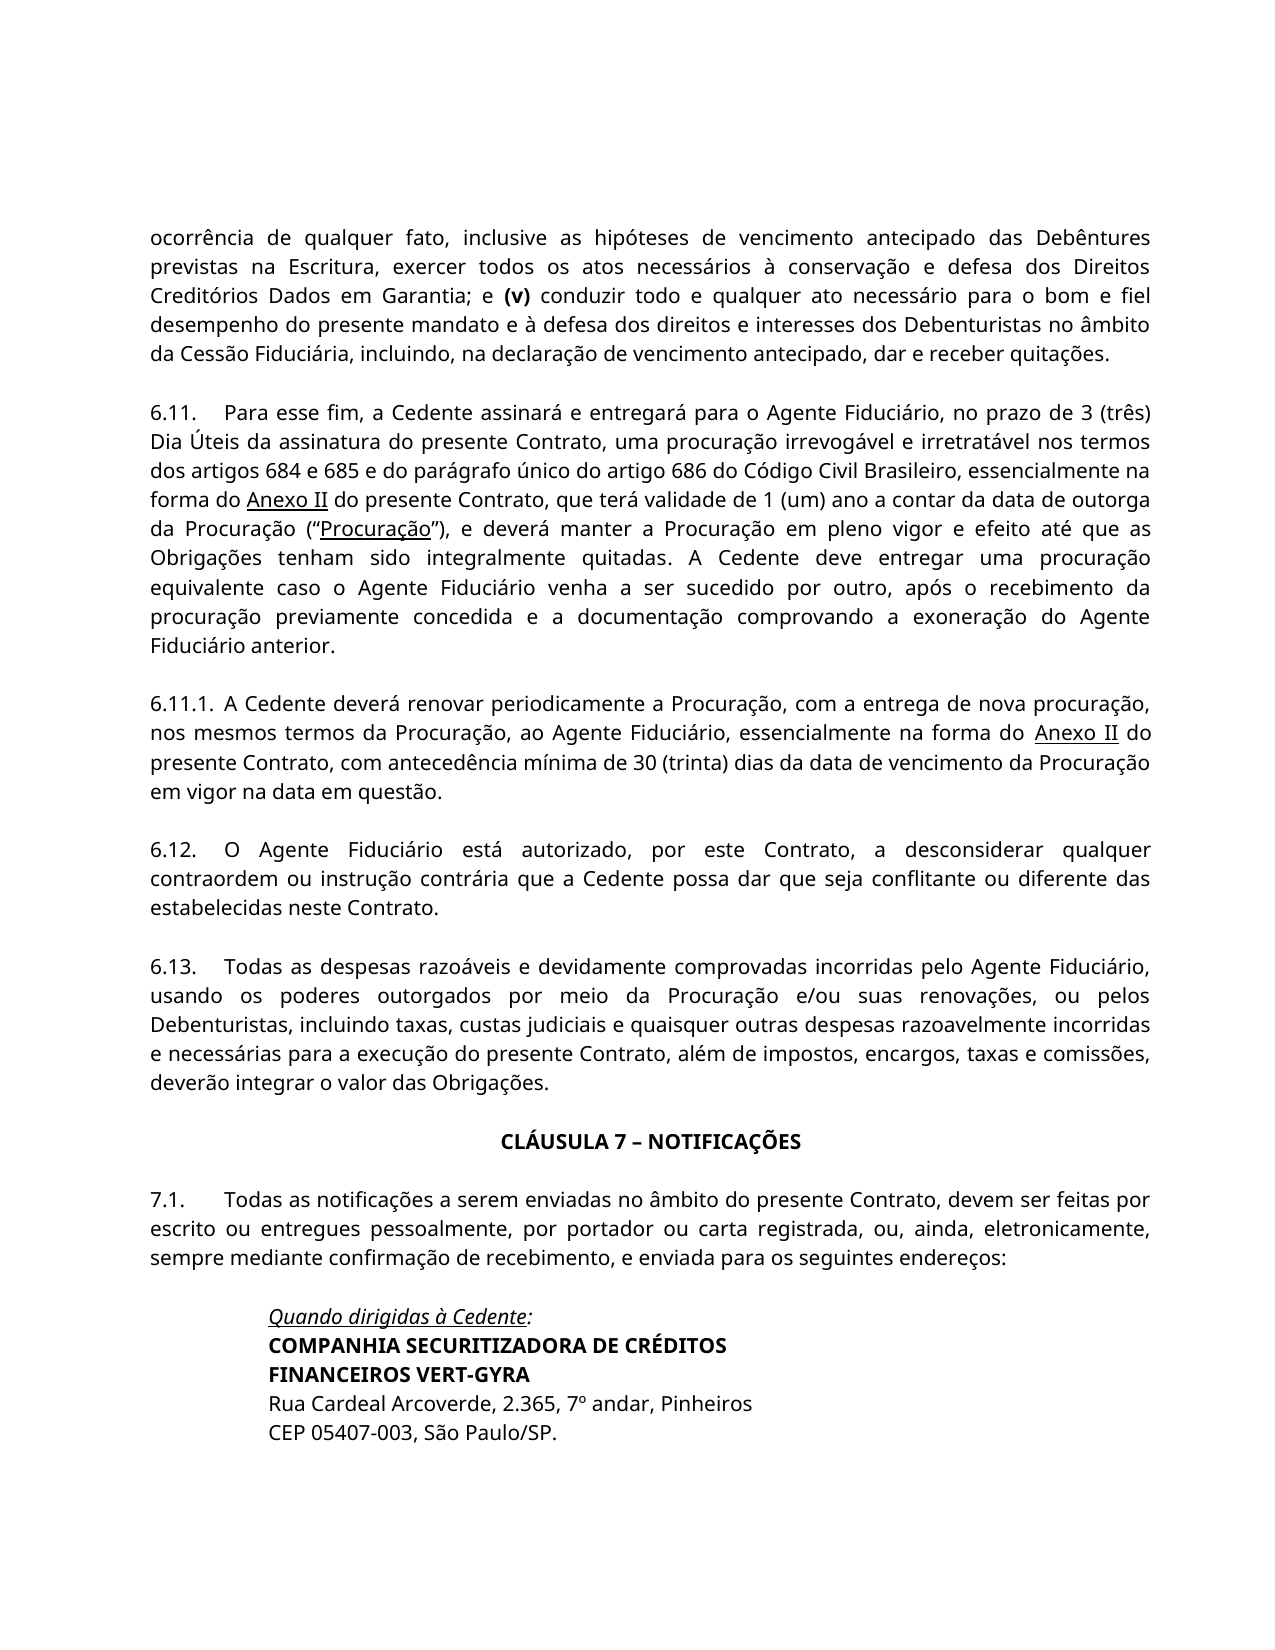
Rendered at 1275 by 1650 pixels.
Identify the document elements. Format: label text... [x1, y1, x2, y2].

list COMPANHIA SECURITIZADORA DE CRÉDITOS [268, 1330, 1152, 1359]
text Quando dirigidas à Cedente: [268, 1301, 1152, 1330]
list 7.1. Todas as notificações a serem enviadas no âmbito do presente Contrato, devem ser feitas por escrito ou entregues pessoalmente, por portador ou carta registrada, ou, ainda, eletronicamente, sempre mediante confirmação de recebimento, e enviada para os seguintes endereços: [150, 1184, 1152, 1272]
list Rua Cardeal Arcoverde, 2.365, 7º andar, Pinheiros [268, 1388, 1152, 1417]
list CEP 05407-003, São Paulo/SP. [268, 1417, 1152, 1447]
list 6.11. Para esse fim, a Cedente assinará e entregará para o Agente Fiduciário, no prazo de 3 (três) Dia Úteis da assinatura do presente Contrato, uma procuração irrevogável e irretratável nos termos dos artigos 684 e 685 e do parágrafo único do artigo 686 do Código Civil Brasileiro, essencialmente na forma do Anexo II do presente Contrato, que terá validade de 1 (um) ano a contar da data de outorga da Procuração (“Procuração”), e deverá manter a Procuração em pleno vigor e efeito até que as Obrigações tenham sido integralmente quitadas. A Cedente deve entregar uma procuração equivalente caso o Agente Fiduciário venha a ser sucedido por outro, após o recebimento da procuração previamente concedida e a documentação comprovando a exoneração do Agente Fiduciário anterior. [150, 397, 1152, 659]
text CLÁUSULA 7 – NOTIFICAÇÕES [150, 1126, 1152, 1155]
list FINANCEIROS VERT-GYRA [268, 1359, 1152, 1388]
list 6.11.1. A Cedente deverá renovar periodicamente a Procuração, com a entrega de nova procuração, nos mesmos termos da Procuração, ao Agente Fiduciário, essencialmente na forma do Anexo II do presente Contrato, com antecedência mínima de 30 (trinta) dias da data de vencimento da Procuração em vigor na data em questão. [150, 688, 1152, 805]
list 6.13. Todas as despesas razoáveis e devidamente comprovadas incorridas pelo Agente Fiduciário, usando os poderes outorgados por meio da Procuração e/ou suas renovações, ou pelos Debenturistas, incluindo taxas, custas judiciais e quaisquer outras despesas razoavelmente incorridas e necessárias para a execução do presente Contrato, além de impostos, encargos, taxas e comissões, deverão integrar o valor das Obrigações. [150, 951, 1152, 1097]
list 6.12. O Agente Fiduciário está autorizado, por este Contrato, a desconsiderar qualquer contraordem ou instrução contrária que a Cedente possa dar que seja conflitante ou diferente das estabelecidas neste Contrato. [150, 834, 1152, 922]
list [150, 222, 1152, 367]
